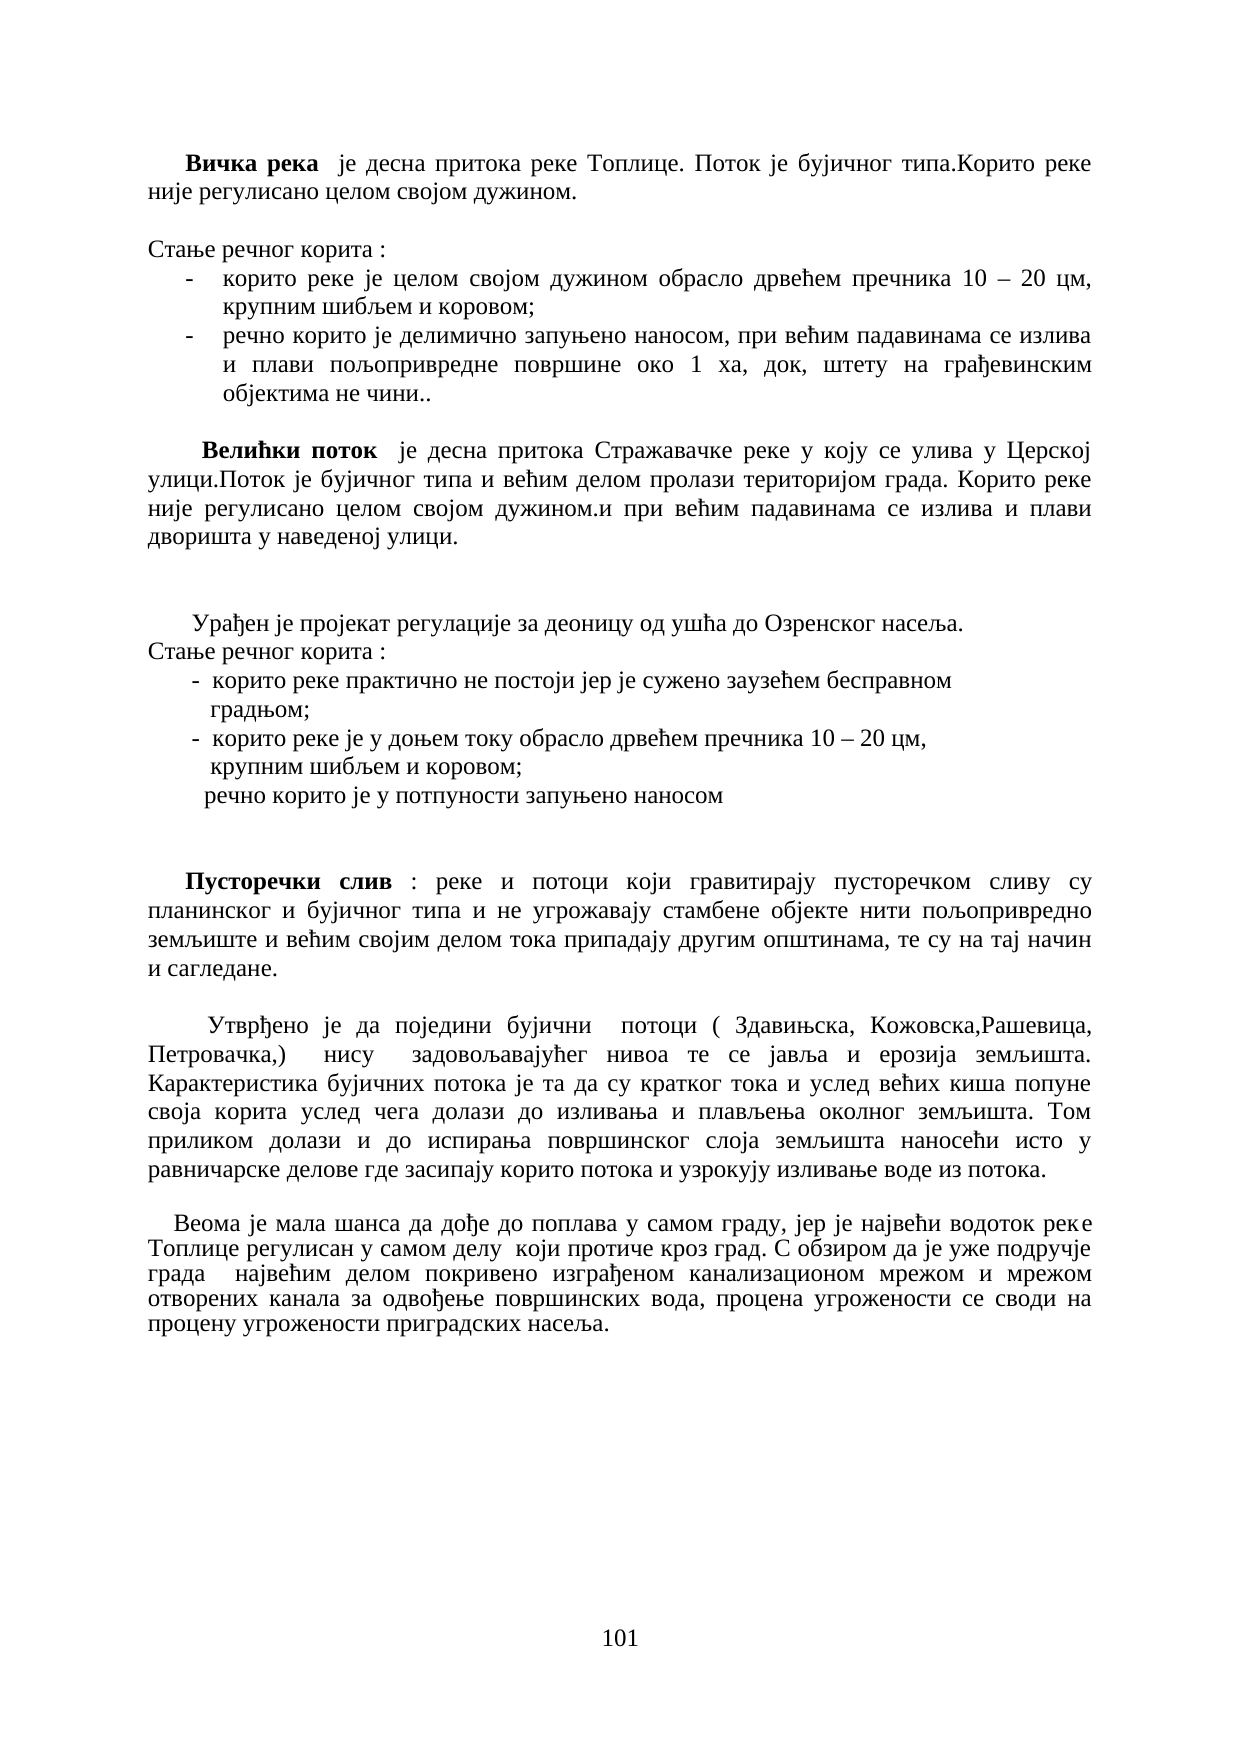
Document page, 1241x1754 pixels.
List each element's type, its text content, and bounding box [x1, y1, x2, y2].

text - корито реке је у доњем току обрасло дрвећем пречника 10 – 20 цм, [148, 723, 1093, 751]
text Стање речног корита : [148, 234, 1093, 263]
text крупним шибљем и коровом; [148, 751, 1093, 780]
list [185, 263, 1093, 320]
text Веома је мала шанса да дође до поплава у самом граду, јер је највећи водоток рекe Топлицe регулисан у самом делу који протиче кроз град. С обзиром да је уже подручје града највећим делом покривено изграђеном канализационом мрежом и мрежом отворених канала за одвођење површинских вода, процена угрожености се своди на процену угрожености приградских насеља. [148, 1211, 1093, 1336]
text Велићки поток је десна притока Стражавачке реке у коју се улива у Церској улици.Поток је бујичног типа и већим делом пролази територијом града. Корито реке није регулисано целом својом дужином.и при већим падавинама се излива и плави дворишта у наведеној улици. [148, 435, 1093, 550]
text Пусторечки слив : реке и потоци који гравитирају пусторечком сливу су планинског и бујичног типа и не угрожавају стамбене објекте нити пољопривредно земљиште и већим својим делом тока припадају другим општинама, те су на тај начин и сагледане. [148, 866, 1093, 981]
text Стање речног корита : [148, 636, 1093, 665]
text градњом; [148, 694, 1093, 723]
text Утврђено је да поједини бујични потоци ( Здавињска, Кожовска,Рашевица, Петровачка,) нису задовољавајућег нивоа те се јавља и ерозија земљишта. Карактеристика бујичних потока је та да су кратког тока и услед већих киша попуне своја корита услед чега долази до изливања и плављења околног земљишта. Том приликом долази и до испирања површинског слоја земљишта наносећи исто у равничарске делове где засипају корито потока и узрокују изливање воде из потока. [148, 1010, 1093, 1183]
text Урађен је пројекат регулације за деоницу од ушћа до Озренског насеља. [148, 608, 1093, 636]
text - корито реке практично не постоји јер је сужено заузећем бесправном [148, 665, 1093, 694]
text речно корито је у потпуности запуњено наносом [185, 780, 1093, 809]
list речно корито је делимично запуњено наносом, при већим падавинама се излива и плави пољопривредне површине око 1 ха, док, штету на грађевинским објектима не чини.. [185, 320, 1093, 406]
text Вичка река је десна притока реке Топлице. Поток је бујичног типа.Корито реке није регулисано целом својом дужином. [148, 148, 1093, 205]
